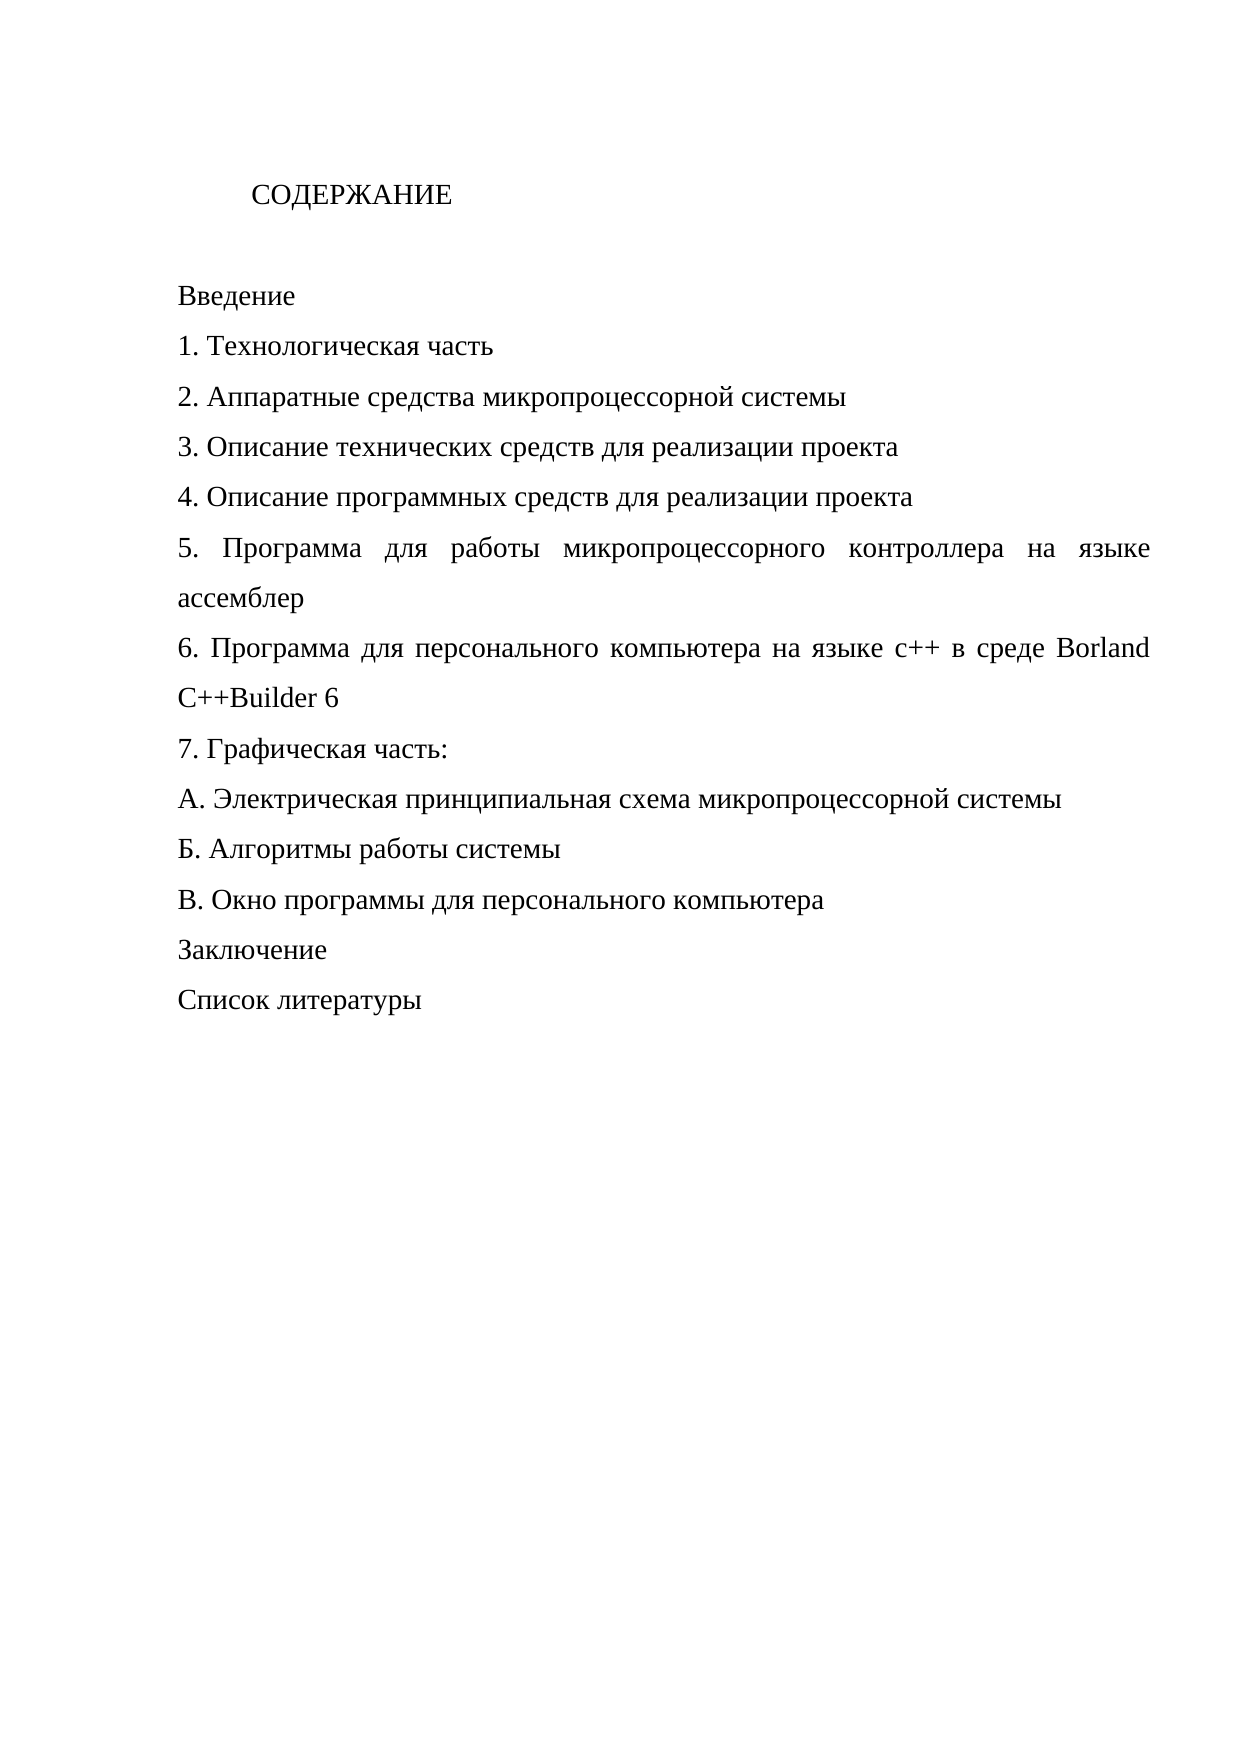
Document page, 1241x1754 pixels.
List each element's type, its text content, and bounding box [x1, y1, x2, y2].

text 6. Программа для персонального компьютера на языке с++ в среде Borland C++Builder 6 [177, 630, 1152, 714]
text 7. Графическая часть: [177, 731, 1152, 764]
text Список литературы [177, 982, 1152, 1016]
text 3. Описание технических средств для реализации проекта [177, 429, 1152, 463]
text Заключение [177, 932, 1152, 966]
text А. Электрическая принципиальная схема микропроцессорной системы [177, 781, 1152, 815]
text В. Окно программы для персонального компьютера [177, 882, 1152, 915]
text 5. Программа для работы микропроцессорного контроллера на языке ассемблер [177, 530, 1152, 613]
text 1. Технологическая часть [177, 328, 1152, 362]
text Б. Алгоритмы работы системы [177, 832, 1152, 865]
text 4. Описание программных средств для реализации проекта [177, 479, 1152, 513]
text Содержание [177, 177, 1152, 211]
text Введение [177, 278, 1152, 312]
text 2. Аппаратные средства микропроцессорной системы [177, 379, 1152, 412]
